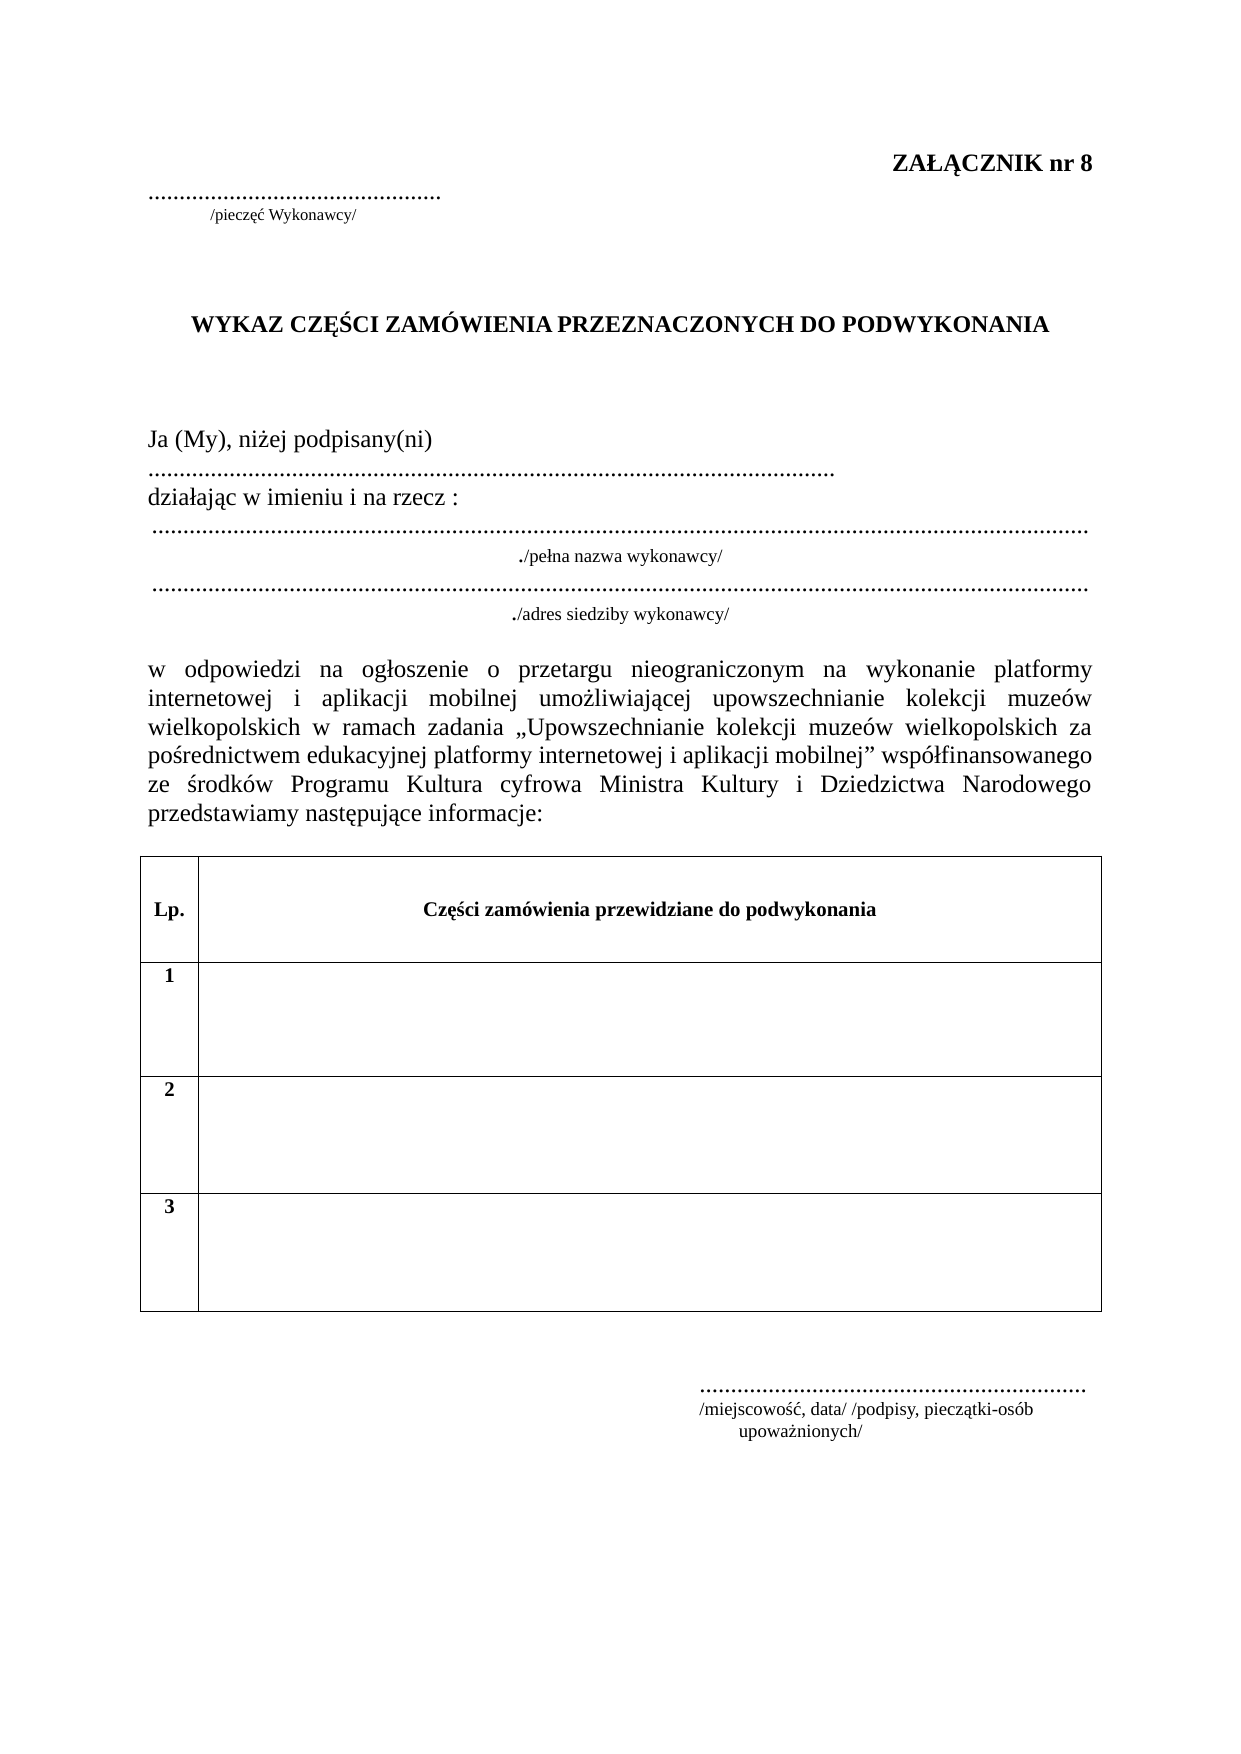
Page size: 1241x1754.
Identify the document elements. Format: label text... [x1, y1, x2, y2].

text ZAŁĄCZNIK nr 8 [148, 148, 1093, 176]
table_header Lp. [141, 857, 198, 962]
text Ja (My), niżej podpisany(ni) [148, 424, 1093, 453]
text w odpowiedzi na ogłoszenie o przetargu nieograniczonym na wykonanie platformy internetowej i aplikacji mobilnej umożliwiającej upowszechnianie kolekcji muzeów wielkopolskich w ramach zadania „Upowszechnianie kolekcji muzeów wielkopolskich za pośrednictwem edukacyjnej platformy internetowej i aplikacji mobilnej” współfinansowanego ze środków Programu Kultura cyfrowa Ministra Kultury i Dziedzictwa Narodowego przedstawiamy następujące informacje: [148, 654, 1093, 827]
text ......................................................................................................................................................./adres siedziby wykonawcy/ [148, 568, 1093, 626]
table_cell 1 [141, 963, 198, 1076]
text .............................................................................................................. [148, 453, 1093, 482]
table_cell 3 [141, 1194, 198, 1311]
table_cell 2 [141, 1077, 198, 1193]
text WYKAZ CZĘŚCI ZAMÓWIENIA PRZEZNACZONYCH DO PODWYKONANIA [148, 311, 1093, 338]
text ......................................................................................................................................................./pełna nazwa wykonawcy/ [148, 511, 1093, 568]
text działając w imieniu i na rzecz : [148, 482, 1093, 511]
table_cell [199, 1194, 1101, 1311]
text .............................................................. [699, 1369, 1093, 1398]
text /miejscowość, data/ /podpisy, pieczątki-osób upoważnionych/ [699, 1398, 1093, 1441]
table_header Części zamówienia przewidziane do podwykonania [199, 857, 1101, 962]
text ............................................... [148, 176, 1093, 205]
text /pieczęć Wykonawcy/ [148, 205, 1093, 224]
table_cell [199, 1077, 1101, 1193]
table_cell [199, 963, 1101, 1076]
